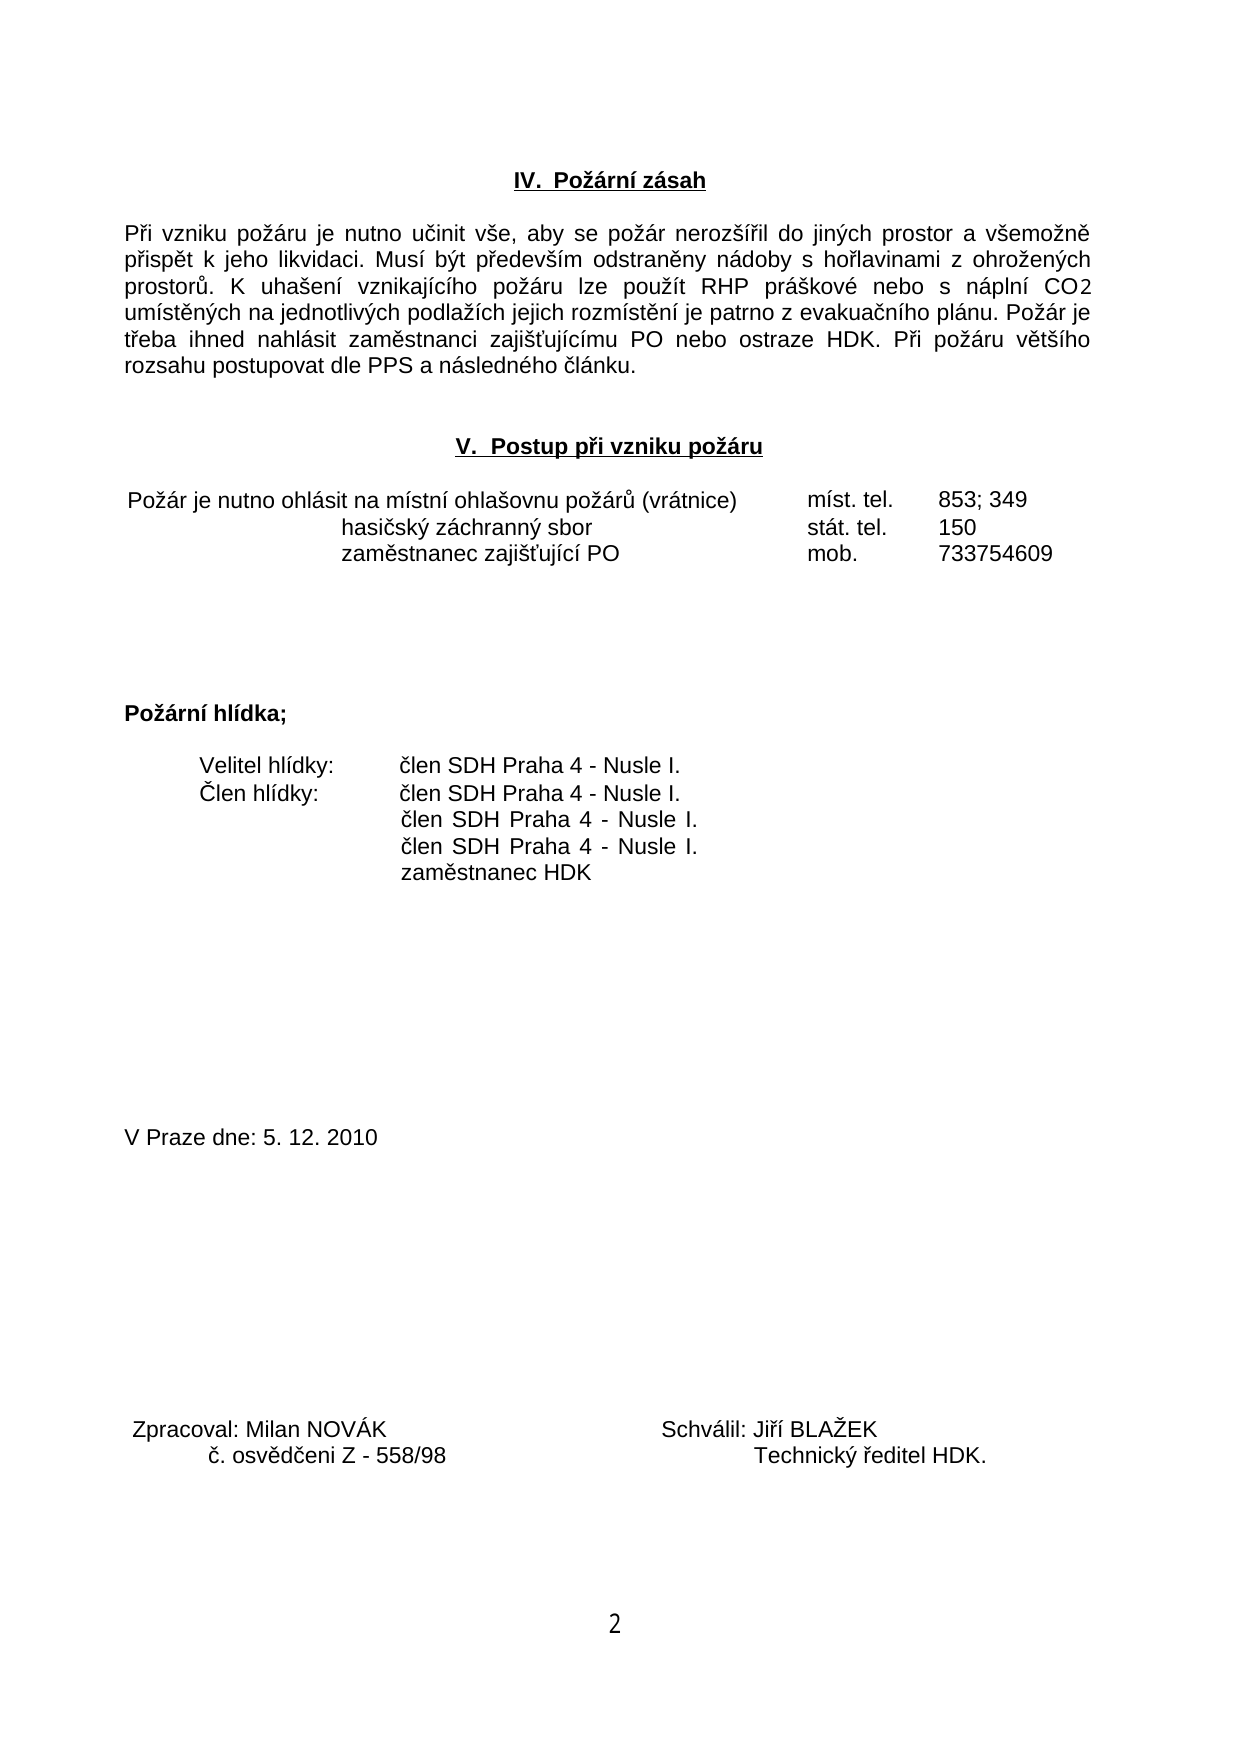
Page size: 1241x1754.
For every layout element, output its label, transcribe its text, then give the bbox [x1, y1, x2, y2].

text Schválil: Jiří BLAŽEK [661, 1417, 987, 1443]
text Zpracoval: Milan NOVÁK [132, 1417, 446, 1443]
text Požár je nutno ohlásit na místní ohlašovnu požárů (vrátnice) [127, 488, 737, 513]
text Při vzniku požáru je nutno učinit vše, aby se požár nerozšířil do jiných prostor a všemožně přispět k jeho likvidaci. Musí být především odstraněny nádoby s hořlavinami z ohrožených prostorů. K uhašení vznikajícího požáru lze použít RHP práškové nebo s náplní CO2 umístěných na jednotlivých podlažích jejich rozmístění je patrno z evakuačního plánu. Požár je třeba ihned nahlásit zaměstnanci zajišťujícímu PO nebo ostraze HDK. Při požáru většího rozsahu postupovat dle PPS a následného článku. [124, 220, 1092, 379]
text stát. tel. 150 [807, 513, 1065, 540]
text hasičský záchranný sbor zaměstnanec zajišťující PO [341, 513, 628, 567]
text míst. tel. 853; 349 [807, 486, 1065, 513]
text V Praze dne: 5. 12. 2010 [124, 1125, 378, 1151]
subtitle Požární zásah [514, 168, 706, 190]
text č. osvědčeni Z - 558/98 [132, 1443, 446, 1469]
text člen SDH Praha 4 - Nusle I. člen SDH Praha 4 - Nusle I. zaměstnanec HDK [401, 807, 699, 886]
text Technický ředitel HDK. [661, 1443, 987, 1469]
subtitle Postup při vzniku požáru [455, 434, 763, 456]
text mob. 733754609 [807, 540, 1065, 567]
text Člen hlídky: člen SDH Praha 4 - Nusle I. [199, 779, 692, 806]
text Velitel hlídky: člen SDH Praha 4 - Nusle I. [199, 752, 692, 779]
subtitle Požární hlídka; [124, 701, 287, 727]
